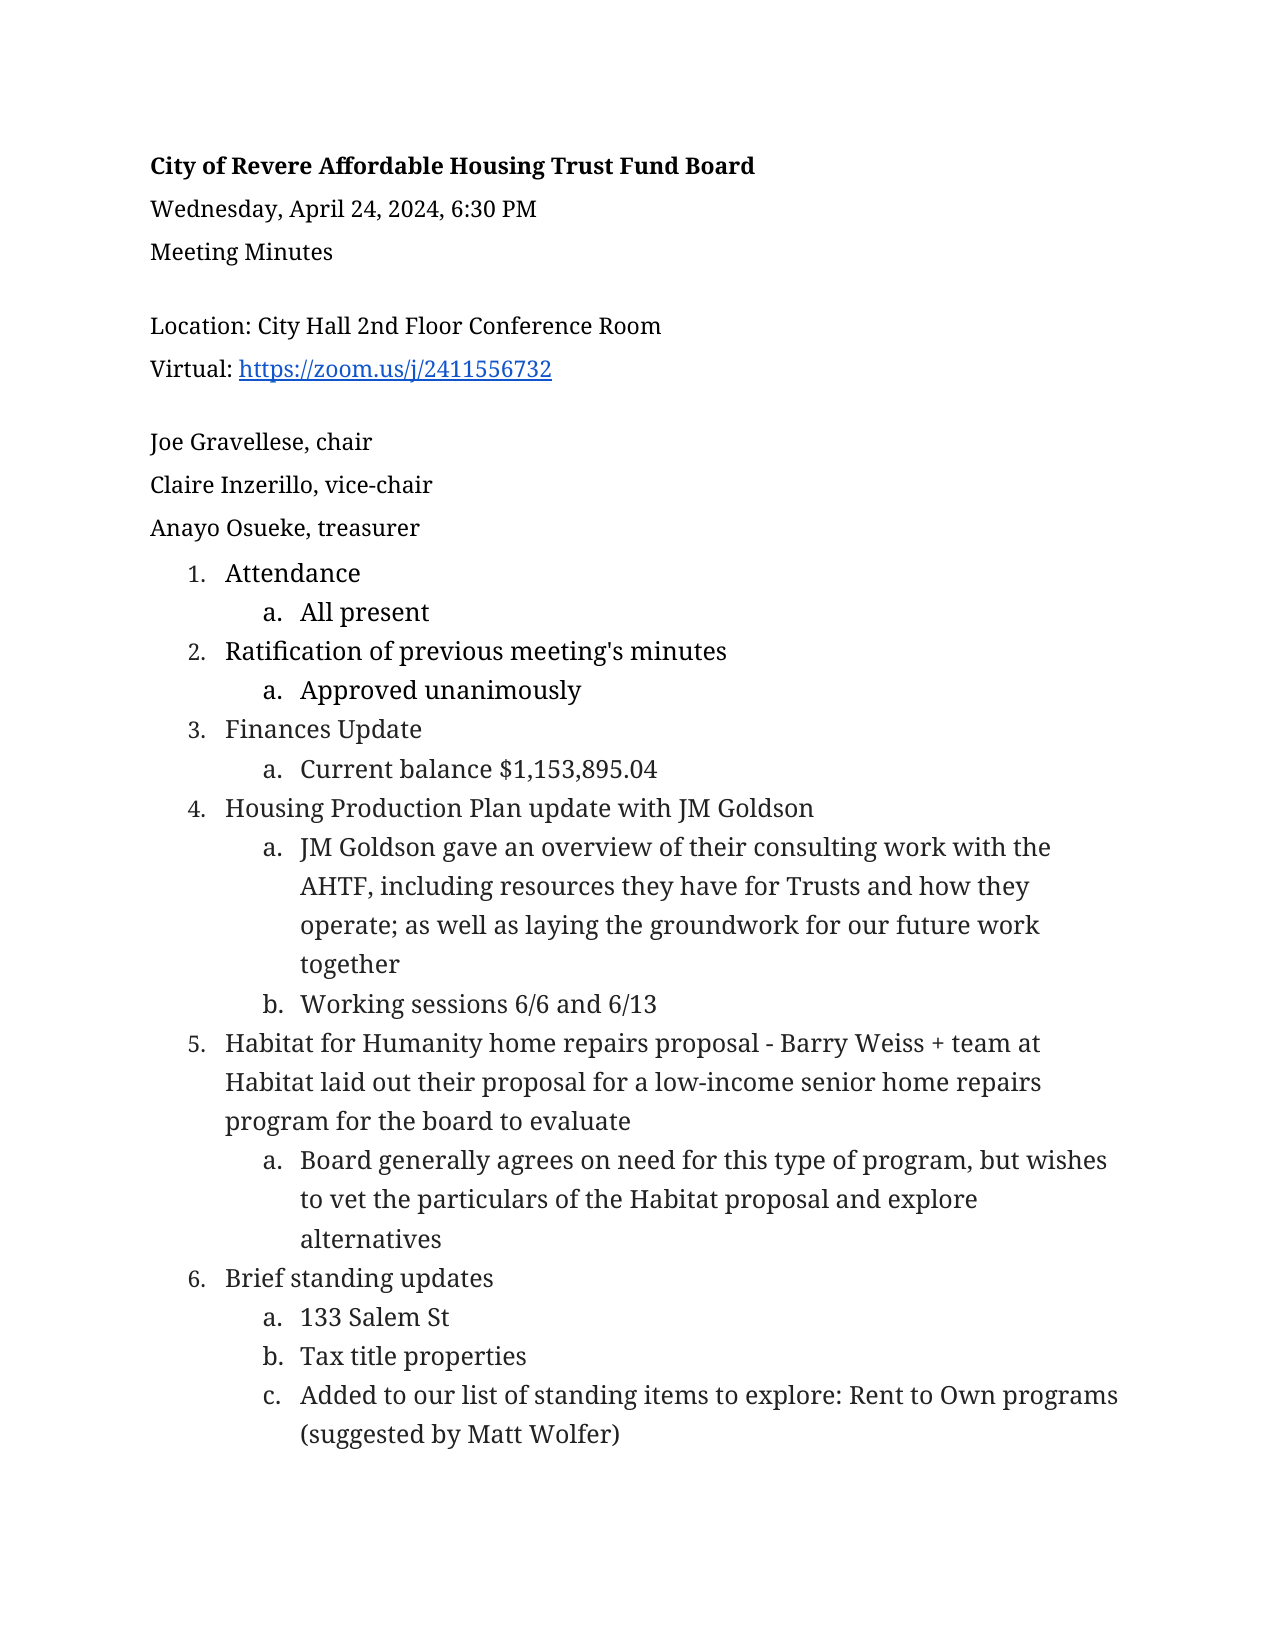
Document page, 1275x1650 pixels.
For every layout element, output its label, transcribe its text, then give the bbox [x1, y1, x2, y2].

list Ratification of previous meeting's minutes [187, 634, 1125, 668]
list 133 Salem St [262, 1299, 1125, 1334]
text Anayo Osueke, treasurer [150, 512, 1125, 543]
list Brief standing updates [187, 1260, 1125, 1294]
list Attendance [187, 555, 1125, 589]
list JM Goldson gave an overview of their consulting work with the AHTF, including resources they have for Trusts and how they operate; as well as laying the groundwork for our future work together [262, 829, 1125, 981]
list Habitat for Humanity home repairs proposal - Barry Weiss + team at Habitat laid out their proposal for a low-income senior home repairs program for the board to evaluate [187, 1025, 1125, 1138]
text City of Revere Affordable Housing Trust Fund Board [150, 150, 1125, 181]
text Location: City Hall 2nd Floor Conference Room [150, 309, 1125, 341]
list Tax title properties [262, 1339, 1125, 1373]
text Joe Gravellese, chair [150, 426, 1125, 457]
list Approved unanimously [262, 673, 1125, 707]
list All present [262, 594, 1125, 629]
list Housing Production Plan update with JM Goldson [187, 790, 1125, 824]
text Virtual: https://zoom.us/j/2411556732 [150, 353, 1125, 384]
text Wednesday, April 24, 2024, 6:30 PM [150, 193, 1125, 224]
text Meeting Minutes [150, 236, 1125, 267]
list Board generally agrees on need for this type of program, but wishes to vet the particulars of the Habitat proposal and explore alternatives [262, 1143, 1125, 1255]
list Working sessions 6/6 and 6/13 [262, 986, 1125, 1020]
list Current balance $1,153,895.04 [262, 751, 1125, 785]
list Finances Update [187, 712, 1125, 746]
list Added to our list of standing items to explore: Rent to Own programs (suggested by Matt Wolfer) [262, 1378, 1125, 1451]
text Claire Inzerillo, vice-chair [150, 469, 1125, 500]
